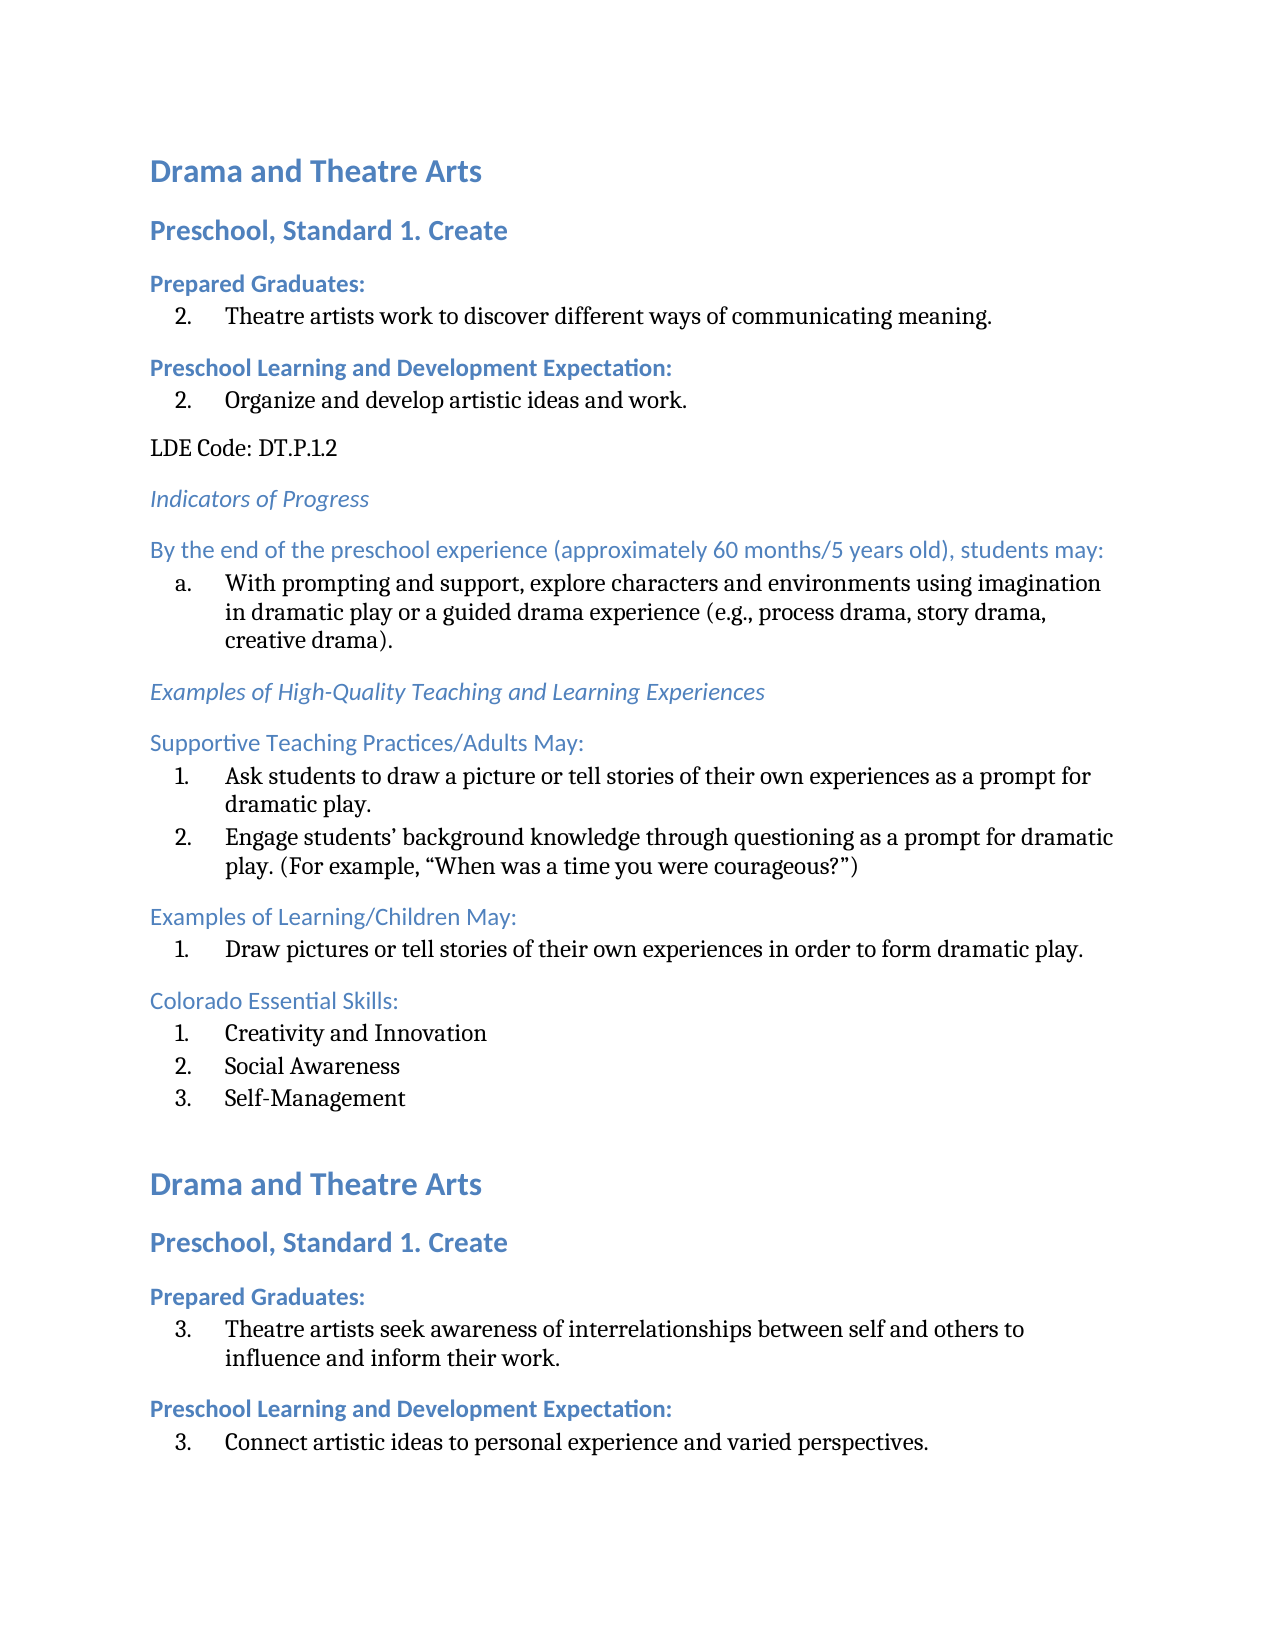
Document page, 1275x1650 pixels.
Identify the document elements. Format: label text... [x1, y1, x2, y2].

text LDE Code: DT.P.1.2 [150, 434, 1125, 462]
subtitle Prepared Graduates: [150, 268, 1125, 298]
subtitle Prepared Graduates: [150, 1281, 1125, 1312]
subtitle Drama and Theatre Arts [150, 1163, 1125, 1204]
list Creativity and Innovation [175, 1019, 1125, 1048]
subtitle Drama and Theatre Arts [150, 150, 1125, 191]
list Self-Management [175, 1084, 1125, 1113]
list Connect artistic ideas to personal experience and varied perspectives. [175, 1428, 1125, 1457]
list Organize and develop artistic ideas and work. [175, 386, 1125, 415]
list Ask students to draw a picture or tell stories of their own experiences as a prompt for dramatic play. [175, 762, 1125, 819]
list Engage students’ background knowledge through questioning as a prompt for dramatic play. (For example, “When was a time you were courageous?”) [175, 823, 1125, 880]
subtitle Preschool Learning and Development Expectation: [150, 352, 1125, 382]
list Theatre artists work to discover different ways of communicating meaning. [175, 302, 1125, 331]
list Draw pictures or tell stories of their own experiences in order to form dramatic play. [175, 935, 1125, 964]
subtitle Preschool Learning and Development Expectation: [150, 1394, 1125, 1424]
subtitle Examples of High-Quality Teaching and Learning Experiences [150, 676, 1125, 706]
subtitle Preschool, Standard 1. Create [150, 1224, 1125, 1260]
subtitle Supportive Teaching Practices/Adults May: [150, 727, 1125, 758]
subtitle Indicators of Progress [150, 483, 1125, 514]
list Theatre artists seek awareness of interrelationships between self and others to influence and inform their work. [175, 1315, 1125, 1373]
subtitle Preschool, Standard 1. Create [150, 212, 1125, 247]
subtitle By the end of the preschool experience (approximately 60 months/5 years old), students may: [150, 534, 1125, 565]
subtitle Colorado Essential Skills: [150, 985, 1125, 1016]
subtitle Examples of Learning/Children May: [150, 901, 1125, 932]
list With prompting and support, explore characters and environments using imagination in dramatic play or a guided drama experience (e.g., process drama, story drama, creative drama). [175, 569, 1125, 655]
list Social Awareness [175, 1052, 1125, 1081]
